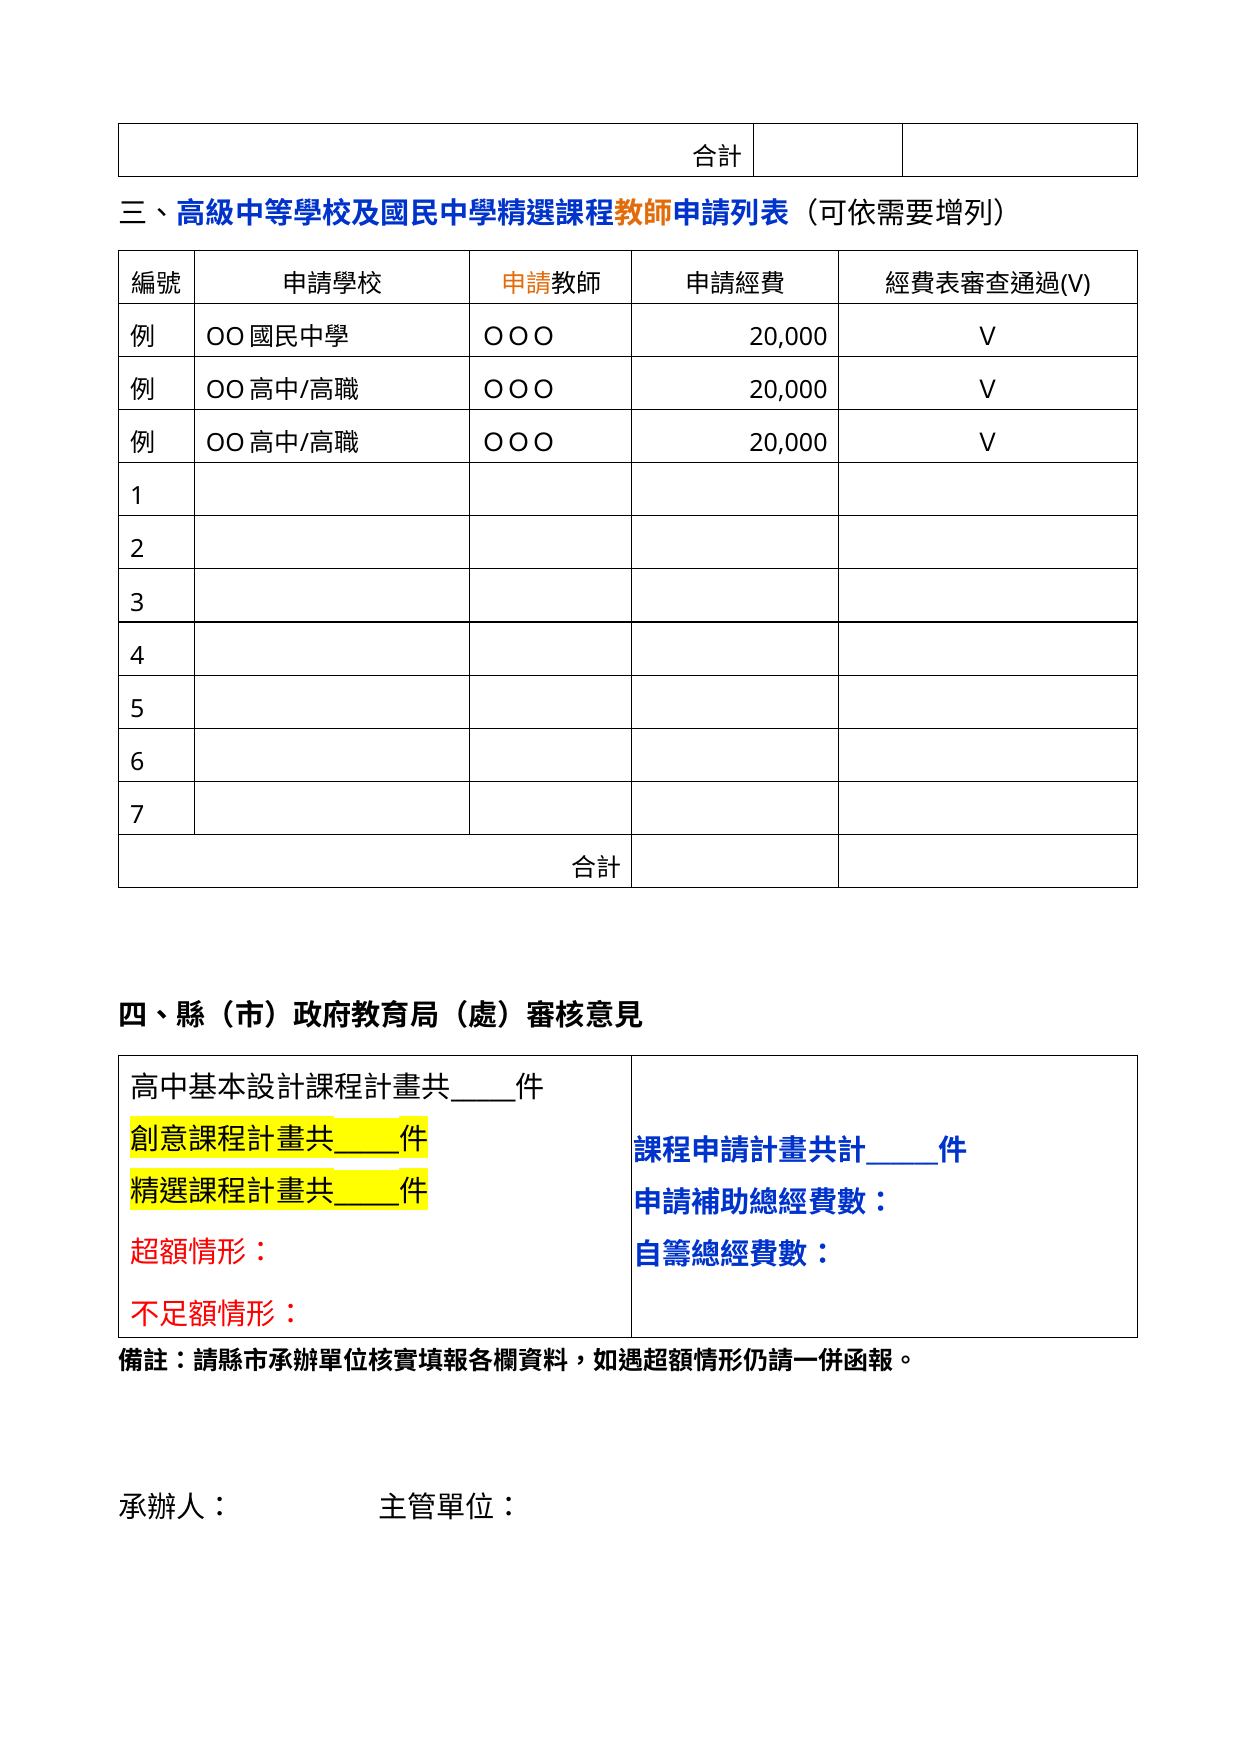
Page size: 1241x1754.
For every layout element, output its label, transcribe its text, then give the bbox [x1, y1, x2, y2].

table_cell [839, 729, 1137, 781]
text 四、縣（市）政府教育局（處）審核意見 [118, 971, 1122, 1055]
table_cell [632, 569, 838, 621]
table_cell ＯＯＯ [470, 357, 631, 409]
table_cell 4 [119, 623, 194, 674]
table_cell [195, 676, 469, 728]
table_cell [632, 516, 838, 568]
table_cell 7 [119, 782, 194, 834]
table_cell 例 [119, 410, 194, 462]
table_cell [632, 463, 838, 515]
table_cell [470, 729, 631, 781]
text 三、高級中等學校及國民中學精選課程教師申請列表（可依需要增列） [118, 195, 1122, 231]
table_cell [754, 124, 902, 176]
table_cell [839, 623, 1137, 674]
table_cell [195, 782, 469, 834]
table_cell [632, 782, 838, 834]
table_header 高中基本設計課程計畫共_____件 創意課程計畫共_____件 精選課程計畫共_____件 超額情形： 不足額情形： [119, 1056, 631, 1337]
table_cell ＯＯＯ [470, 304, 631, 356]
table_cell [903, 124, 1137, 176]
table_header 課程申請計畫共計______件 申請補助總經費數： 自籌總經費數： [632, 1056, 1137, 1337]
table_cell 例 [119, 304, 194, 356]
table_cell 20,000 [632, 357, 838, 409]
table_header 申請學校 [195, 251, 469, 303]
table_cell [839, 569, 1137, 621]
table_cell 例 [119, 357, 194, 409]
table_cell [195, 569, 469, 621]
table_cell 合計 [119, 835, 631, 887]
table_cell [632, 835, 838, 887]
table_cell [632, 729, 838, 781]
table_cell 5 [119, 676, 194, 728]
table_cell OO高中/高職 [195, 357, 469, 409]
table_cell OO國民中學 [195, 304, 469, 356]
table_cell Ｖ [839, 304, 1137, 356]
table_cell [195, 623, 469, 674]
table_header 申請經費 [632, 251, 838, 303]
table_cell [470, 782, 631, 834]
table_header 經費表審查通過(V) [839, 251, 1137, 303]
table_cell Ｖ [839, 410, 1137, 462]
table_cell [839, 516, 1137, 568]
table_cell [470, 676, 631, 728]
table_cell [470, 623, 631, 674]
table_cell 2 [119, 516, 194, 568]
table_cell [195, 729, 469, 781]
table_cell 6 [119, 729, 194, 781]
table_cell OO高中/高職 [195, 410, 469, 462]
table_cell [470, 516, 631, 568]
text 承辦人： 主管單位： [118, 1463, 1122, 1546]
table_header 申請教師 [470, 251, 631, 303]
table_cell 合計 [119, 124, 753, 176]
table_cell [470, 463, 631, 515]
table_cell [839, 463, 1137, 515]
table_cell Ｖ [839, 357, 1137, 409]
table_cell 20,000 [632, 304, 838, 356]
table_header 編號 [119, 251, 194, 303]
table_cell [195, 516, 469, 568]
table_cell 20,000 [632, 410, 838, 462]
table_cell [632, 623, 838, 674]
table_cell [195, 463, 469, 515]
text 備註：請縣市承辦單位核實填報各欄資料，如遇超額情形仍請一併函報。 [118, 1338, 1122, 1380]
table_cell [839, 835, 1137, 887]
table_cell 3 [119, 569, 194, 621]
table_cell [839, 676, 1137, 728]
table_cell [632, 676, 838, 728]
table_cell ＯＯＯ [470, 410, 631, 462]
table_cell [470, 569, 631, 621]
table_cell 1 [119, 463, 194, 515]
table_cell [839, 782, 1137, 834]
